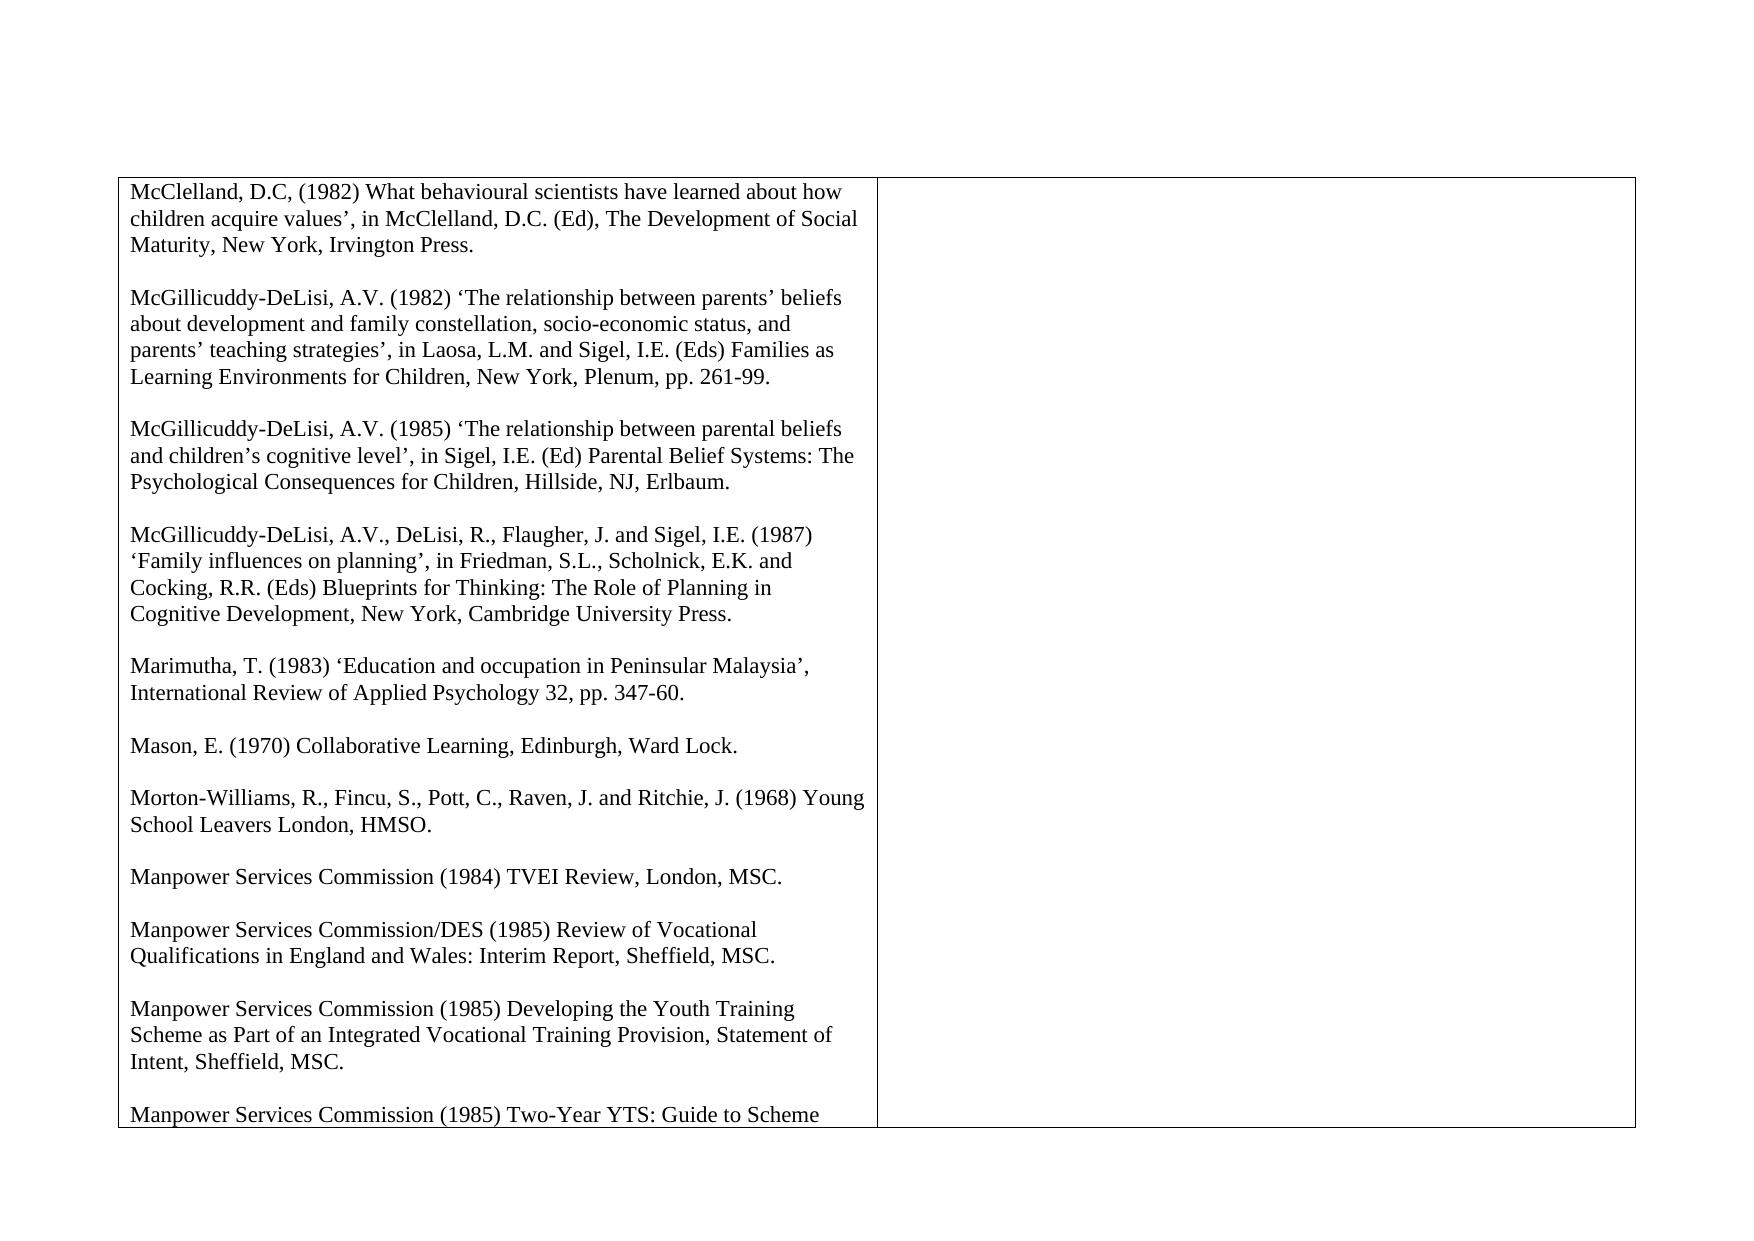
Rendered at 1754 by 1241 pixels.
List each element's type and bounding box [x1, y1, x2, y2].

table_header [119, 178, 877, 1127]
table_header [878, 178, 1635, 1127]
